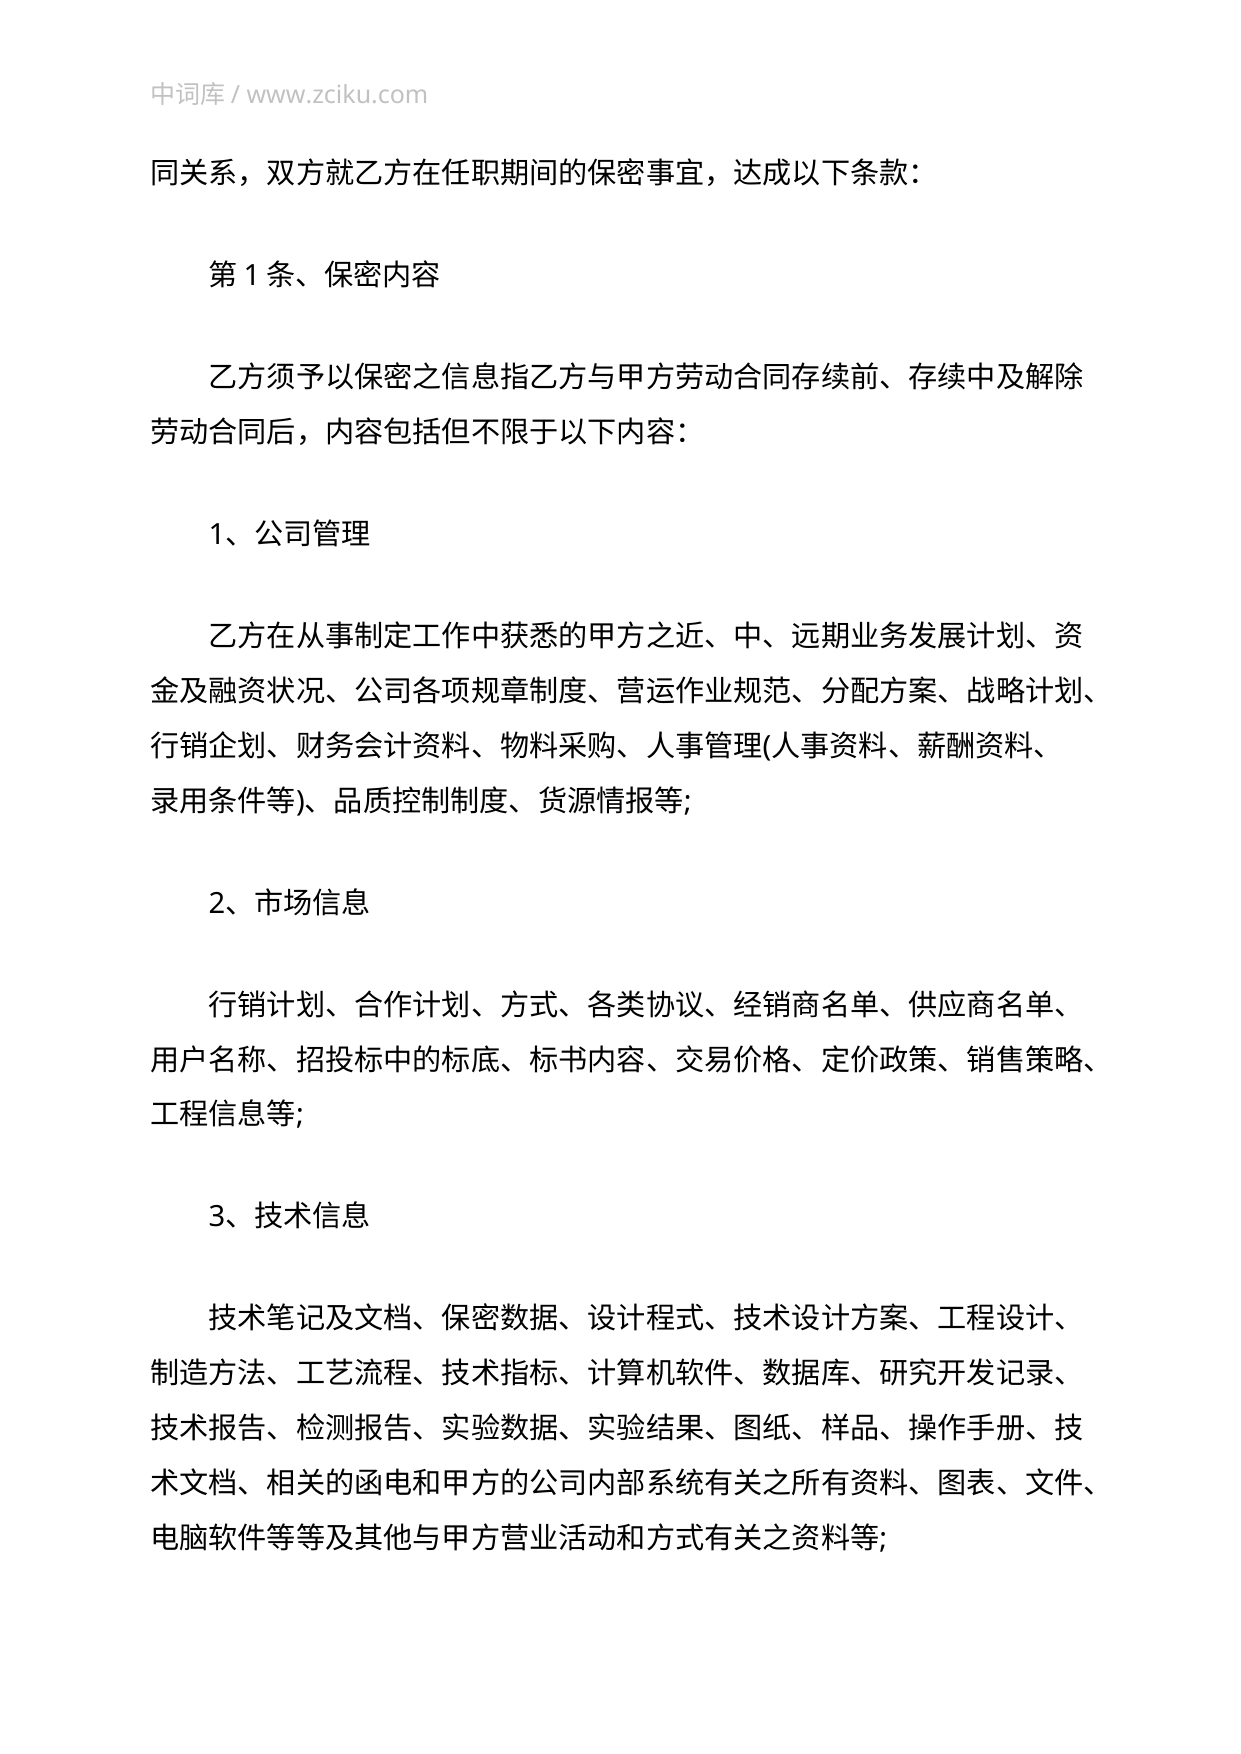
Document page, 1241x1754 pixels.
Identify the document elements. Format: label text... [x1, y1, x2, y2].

text 行销计划、合作计划、方式、各类协议、经销商名单、供应商名单、用户名称、招投标中的标底、标书内容、交易价格、定价政策、销售策略、工程信息等; [150, 981, 1090, 1133]
text 3、技术信息 [150, 1193, 1090, 1235]
text 1、公司管理 [150, 510, 1090, 553]
text 乙方须予以保密之信息指乙方与甲方劳动合同存续前、存续中及解除劳动合同后，内容包括但不限于以下内容： [150, 354, 1090, 451]
text 技术笔记及文档、保密数据、设计程式、技术设计方案、工程设计、制造方法、工艺流程、技术指标、计算机软件、数据库、研究开发记录、技术报告、检测报告、实验数据、实验结果、图纸、样品、操作手册、技术文档、相关的函电和甲方的公司内部系统有关之所有资料、图表、文件、电脑软件等等及其他与甲方营业活动和方式有关之资料等; [150, 1295, 1090, 1557]
text 2、市场信息 [150, 879, 1090, 922]
text 第1条、保密内容 [150, 252, 1090, 294]
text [150, 150, 1090, 192]
text 乙方在从事制定工作中获悉的甲方之近、中、远期业务发展计划、资金及融资状况、公司各项规章制度、营运作业规范、分配方案、战略计划、行销企划、财务会计资料、物料采购、人事管理(人事资料、薪酬资料、录用条件等)、品质控制制度、货源情报等; [150, 612, 1090, 819]
